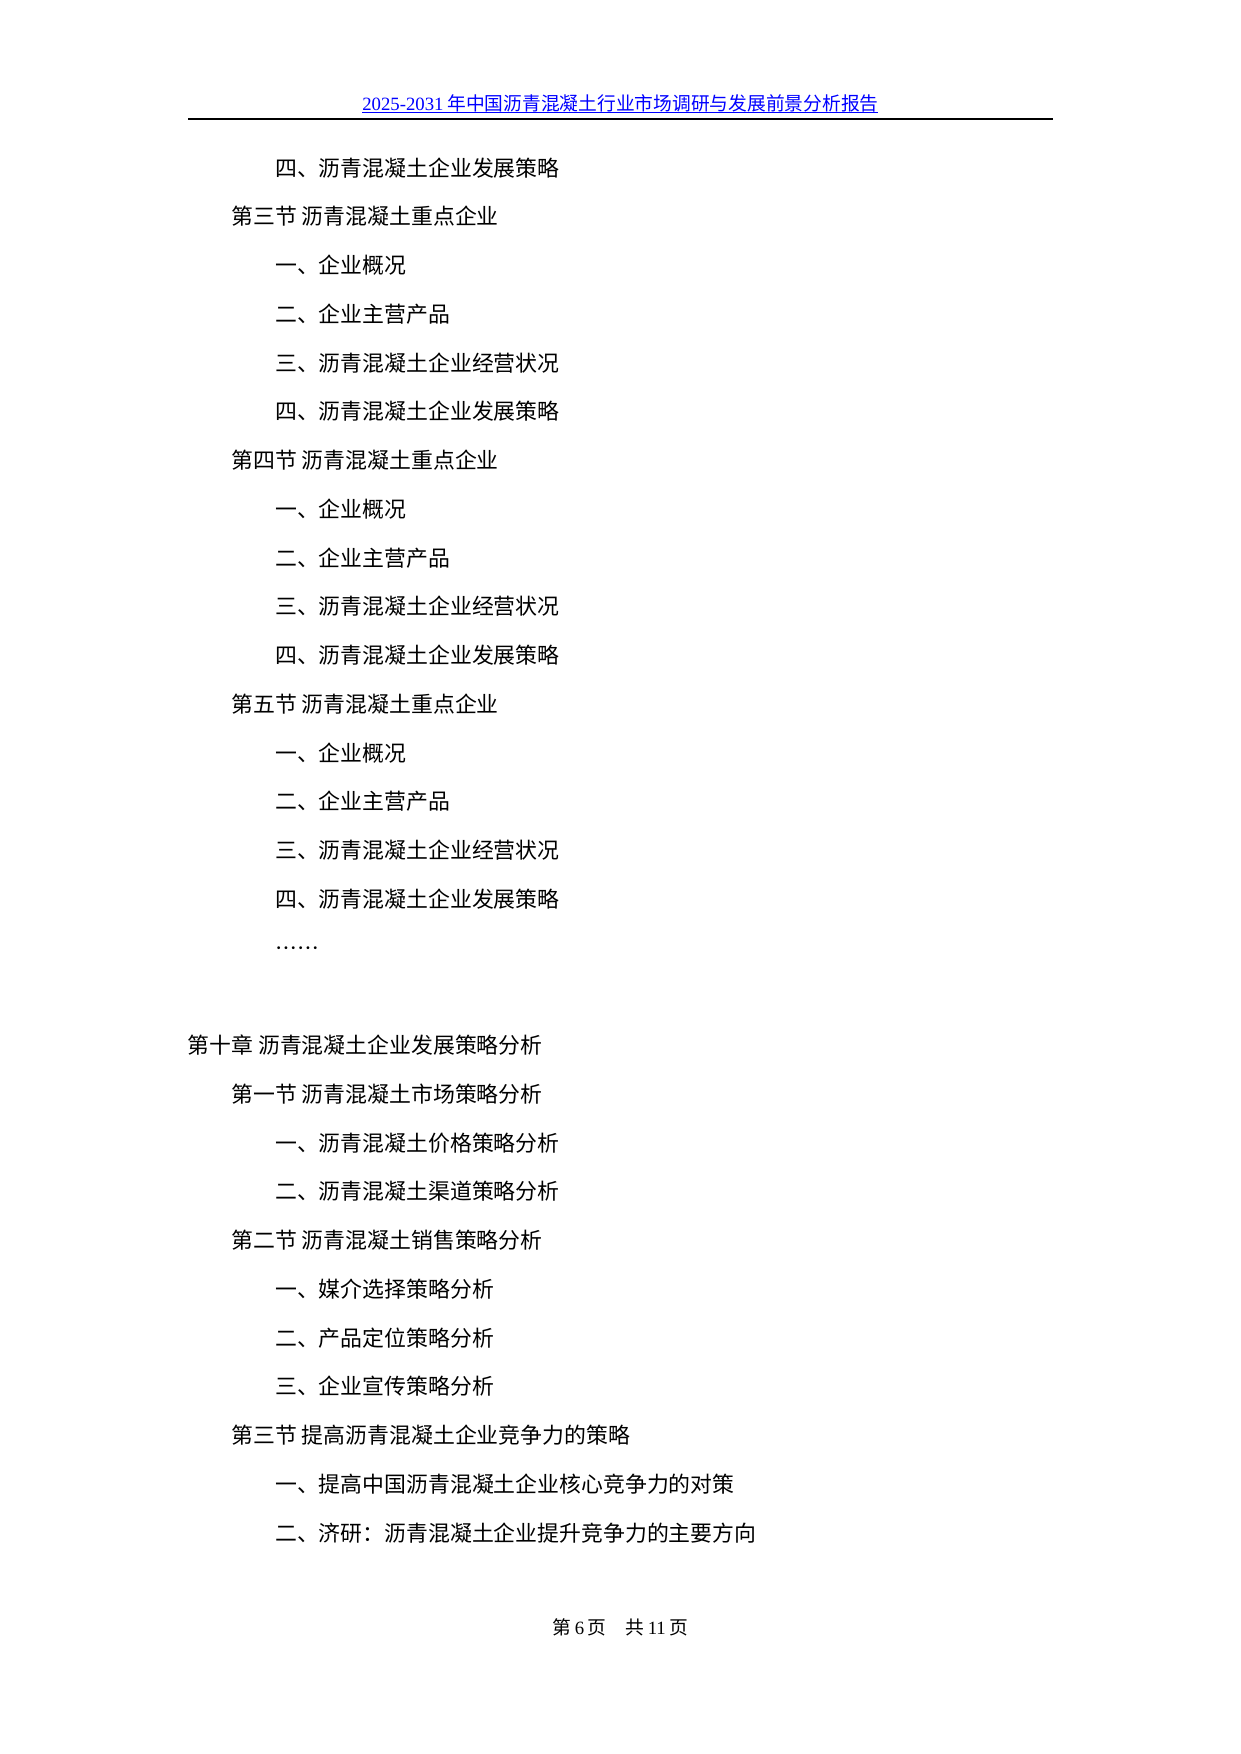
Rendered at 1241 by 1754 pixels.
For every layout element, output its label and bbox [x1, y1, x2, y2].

text [187, 150, 1053, 1548]
